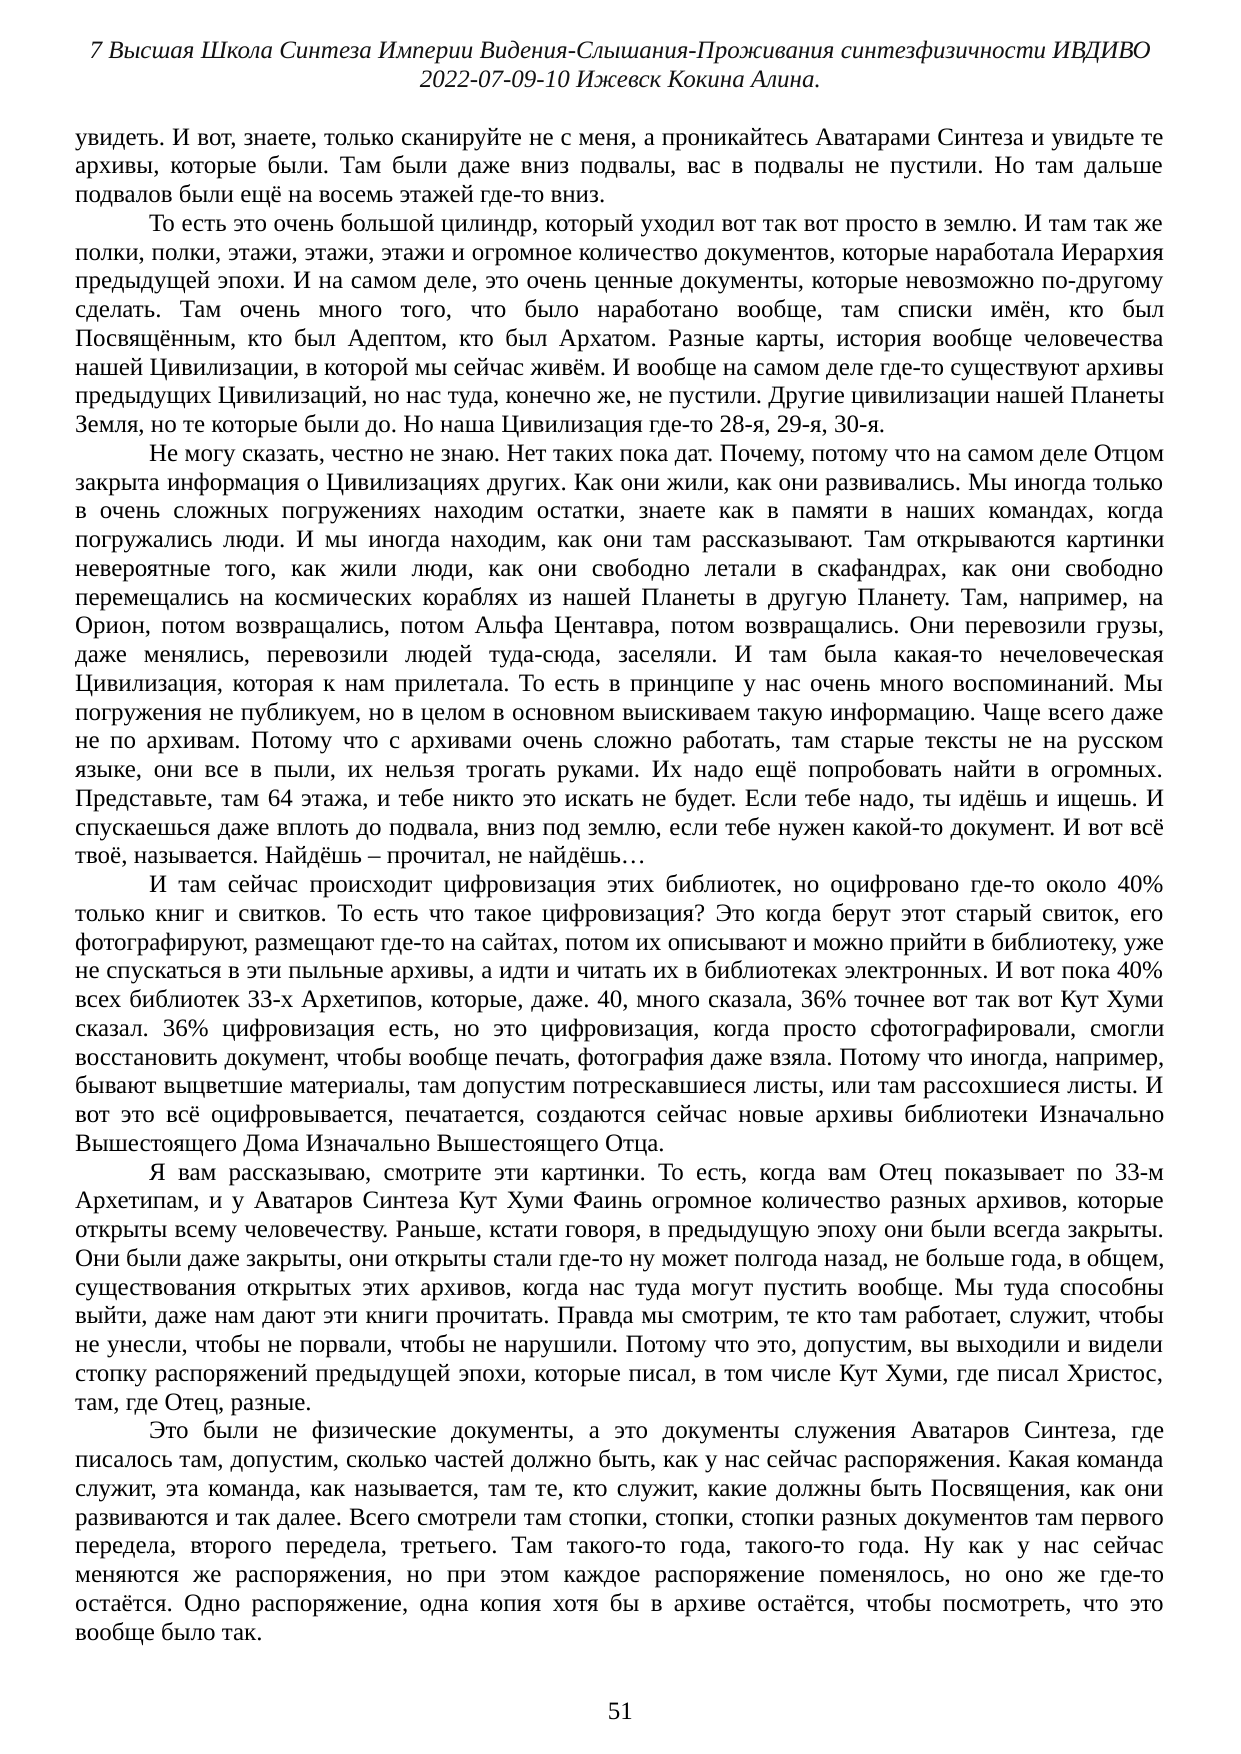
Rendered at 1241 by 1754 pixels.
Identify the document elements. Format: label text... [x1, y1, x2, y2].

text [75, 122, 1165, 208]
text И там сейчас происходит цифровизация этих библиотек, но оцифровано где-то около 40% только книг и свитков. То есть что такое цифровизация? Это когда берут этот старый свиток, его фотографируют, размещают где-то на сайтах, потом их описывают и можно прийти в библиотеку, уже не спускаться в эти пыльные архивы, а идти и читать их в библиотеках электронных. И вот пока 40% всех библиотек 33-х Архетипов, которые, даже. 40, много сказала, 36% точнее вот так вот Кут Хуми сказал. 36% цифровизация есть, но это цифровизация, когда просто сфотографировали, смогли восстановить документ, чтобы вообще печать, фотография даже взяла. Потому что иногда, например, бывают выцветшие материалы, там допустим потрескавшиеся листы, или там рассохшиеся листы. И вот это всё оцифровывается, печатается, создаются сейчас новые архивы библиотеки Изначально Вышестоящего Дома Изначально Вышестоящего Отца. [75, 869, 1165, 1157]
text Я вам рассказываю, смотрите эти картинки. То есть, когда вам Отец показывает по 33-м Архетипам, и у Аватаров Синтеза Кут Хуми Фаинь огромное количество разных архивов, которые открыты всему человечеству. Раньше, кстати говоря, в предыдущую эпоху они были всегда закрыты. Они были даже закрыты, они открыты стали где-то ну может полгода назад, не больше года, в общем, существования открытых этих архивов, когда нас туда могут пустить вообще. Мы туда способны выйти, даже нам дают эти книги прочитать. Правда мы смотрим, те кто там работает, служит, чтобы не унесли, чтобы не порвали, чтобы не нарушили. Потому что это, допустим, вы выходили и видели стопку распоряжений предыдущей эпохи, которые писал, в том числе Кут Хуми, где писал Христос, там, где Отец, разные. [75, 1157, 1165, 1415]
text Это были не физические документы, а это документы служения Аватаров Синтеза, где писалось там, допустим, сколько частей должно быть, как у нас сейчас распоряжения. Какая команда служит, эта команда, как называется, там те, кто служит, какие должны быть Посвящения, как они развиваются и так далее. Всего смотрели там стопки, стопки, стопки разных документов там первого передела, второго передела, третьего. Там такого-то года, такого-то года. Ну как у нас сейчас меняются же распоряжения, но при этом каждое распоряжение поменялось, но оно же где-то остаётся. Одно распоряжение, одна копия хотя бы в архиве остаётся, чтобы посмотреть, что это вообще было так. [75, 1415, 1165, 1645]
text Не могу сказать, честно не знаю. Нет таких пока дат. Почему, потому что на самом деле Отцом закрыта информация о Цивилизациях других. Как они жили, как они развивались. Мы иногда только в очень сложных погружениях находим остатки, знаете как в памяти в наших командах, когда погружались люди. И мы иногда находим, как они там рассказывают. Там открываются картинки невероятные того, как жили люди, как они свободно летали в скафандрах, как они свободно перемещались на космических кораблях из нашей Планеты в другую Планету. Там, например, на Орион, потом возвращались, потом Альфа Центавра, потом возвращались. Они перевозили грузы, даже менялись, перевозили людей туда-сюда, заселяли. И там была какая-то нечеловеческая Цивилизация, которая к нам прилетала. То есть в принципе у нас очень много воспоминаний. Мы погружения не публикуем, но в целом в основном выискиваем такую информацию. Чаще всего даже не по архивам. Потому что с архивами очень сложно работать, там старые тексты не на русском языке, они все в пыли, их нельзя трогать руками. Их надо ещё попробовать найти в огромных. Представьте, там 64 этажа, и тебе никто это искать не будет. Если тебе надо, ты идёшь и ищешь. И спускаешься даже вплоть до подвала, вниз под землю, если тебе нужен какой-то документ. И вот всё твоё, называется. Найдёшь – прочитал, не найдёшь… [75, 438, 1165, 869]
text То есть это очень большой цилиндр, который уходил вот так вот просто в землю. И там так же полки, полки, этажи, этажи, этажи и огромное количество документов, которые наработала Иерархия предыдущей эпохи. И на самом деле, это очень ценные документы, которые невозможно по-другому сделать. Там очень много того, что было наработано вообще, там списки имён, кто был Посвящённым, кто был Адептом, кто был Архатом. Разные карты, история вообще человечества нашей Цивилизации, в которой мы сейчас живём. И вообще на самом деле где-то существуют архивы предыдущих Цивилизаций, но нас туда, конечно же, не пустили. Другие цивилизации нашей Планеты Земля, но те которые были до. Но наша Цивилизация где-то 28-я, 29-я, 30-я. [75, 208, 1165, 438]
